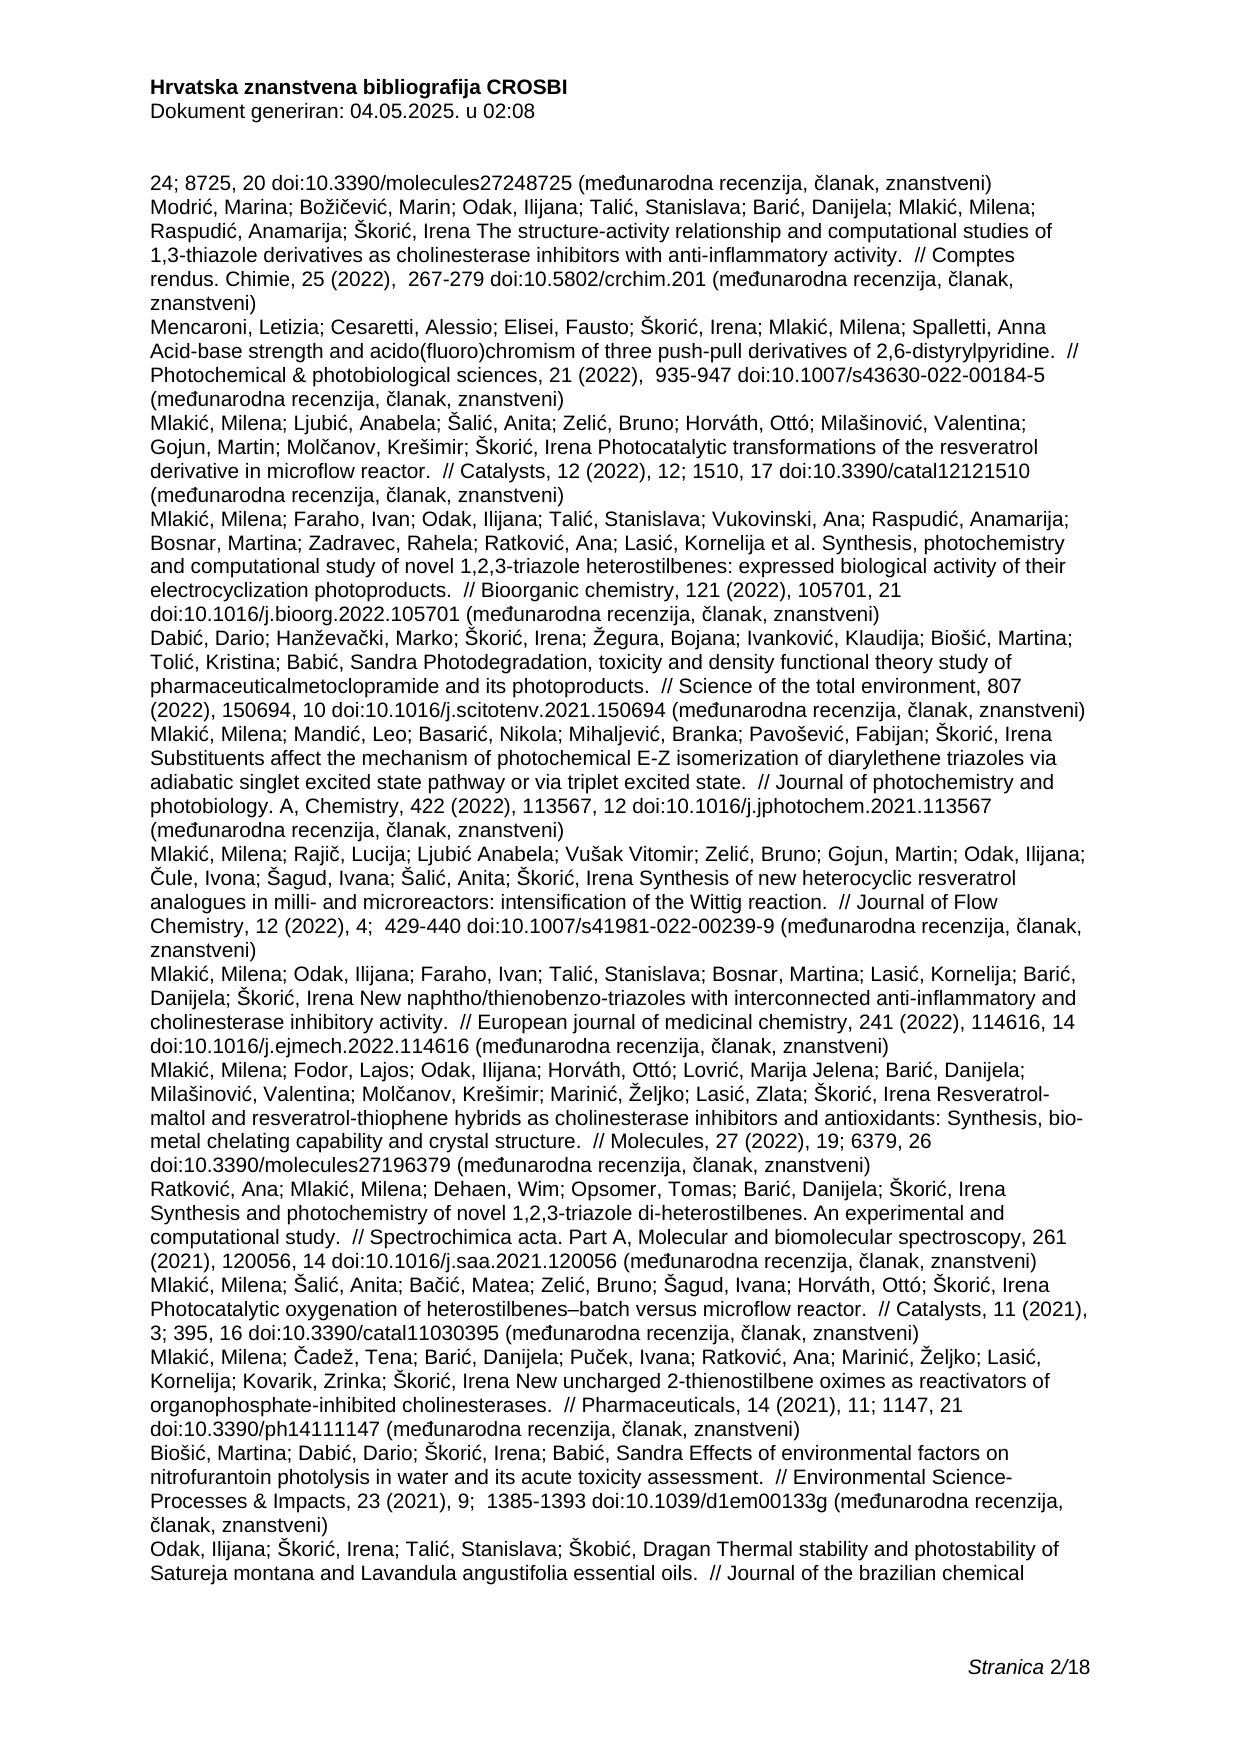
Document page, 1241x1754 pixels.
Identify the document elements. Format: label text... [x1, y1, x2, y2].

text Modrić, Marina; Božičević, Marin; Odak, Ilijana; Talić, Stanislava; Barić, Danijela; Mlakić, Milena; Raspudić, Anamarija; Škorić, Irena [150, 195, 1090, 315]
text Mlakić, Milena; Mandić, Leo; Basarić, Nikola; Mihaljević, Branka; Pavošević, Fabijan; Škorić, Irena [150, 722, 1090, 842]
text Ratković, Ana; Mlakić, Milena; Dehaen, Wim; Opsomer, Tomas; Barić, Danijela; Škorić, Irena [150, 1177, 1090, 1273]
text Mlakić, Milena; Čadež, Tena; Barić, Danijela; Puček, Ivana; Ratković, Ana; Marinić, Željko; Lasić, Kornelija; Kovarik, Zrinka; Škorić, Irena [150, 1345, 1090, 1441]
text Mlakić, Milena; Odak, Ilijana; Faraho, Ivan; Talić, Stanislava; Bosnar, Martina; Lasić, Kornelija; Barić, Danijela; Škorić, Irena [150, 962, 1090, 1057]
text Dabić, Dario; Hanževački, Marko; Škorić, Irena; Žegura, Bojana; Ivanković, Klaudija; Biošić, Martina; Tolić, Kristina; Babić, Sandra [150, 626, 1090, 722]
text Mlakić, Milena; Ljubić, Anabela; Šalić, Anita; Zelić, Bruno; Horváth, Ottó; Milašinović, Valentina; Gojun, Martin; Molčanov, Krešimir; Škorić, Irena [150, 411, 1090, 506]
text Mlakić, Milena; Fodor, Lajos; Odak, Ilijana; Horváth, Ottó; Lovrić, Marija Jelena; Barić, Danijela; Milašinović, Valentina; Molčanov, Krešimir; Marinić, Željko; Lasić, Zlata; Škorić, Irena [150, 1057, 1090, 1177]
text Mlakić, Milena; Šalić, Anita; Bačić, Matea; Zelić, Bruno; Šagud, Ivana; Horváth, Ottó; Škorić, Irena [150, 1273, 1090, 1345]
text Mlakić, Milena; Rajič, Lucija; Ljubić Anabela; Vušak Vitomir; Zelić, Bruno; Gojun, Martin; Odak, Ilijana; Čule, Ivona; Šagud, Ivana; Šalić, Anita; Škorić, Irena [150, 842, 1090, 962]
text Biošić, Martina; Dabić, Dario; Škorić, Irena; Babić, Sandra [150, 1441, 1090, 1537]
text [150, 171, 1090, 195]
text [150, 1537, 1090, 1584]
text Mencaroni, Letizia; Cesaretti, Alessio; Elisei, Fausto; Škorić, Irena; Mlakić, Milena; Spalletti, Anna [150, 315, 1090, 411]
text Mlakić, Milena; Faraho, Ivan; Odak, Ilijana; Talić, Stanislava; Vukovinski, Ana; Raspudić, Anamarija; Bosnar, Martina; Zadravec, Rahela; Ratković, Ana; Lasić, Kornelija et al. [150, 506, 1090, 626]
